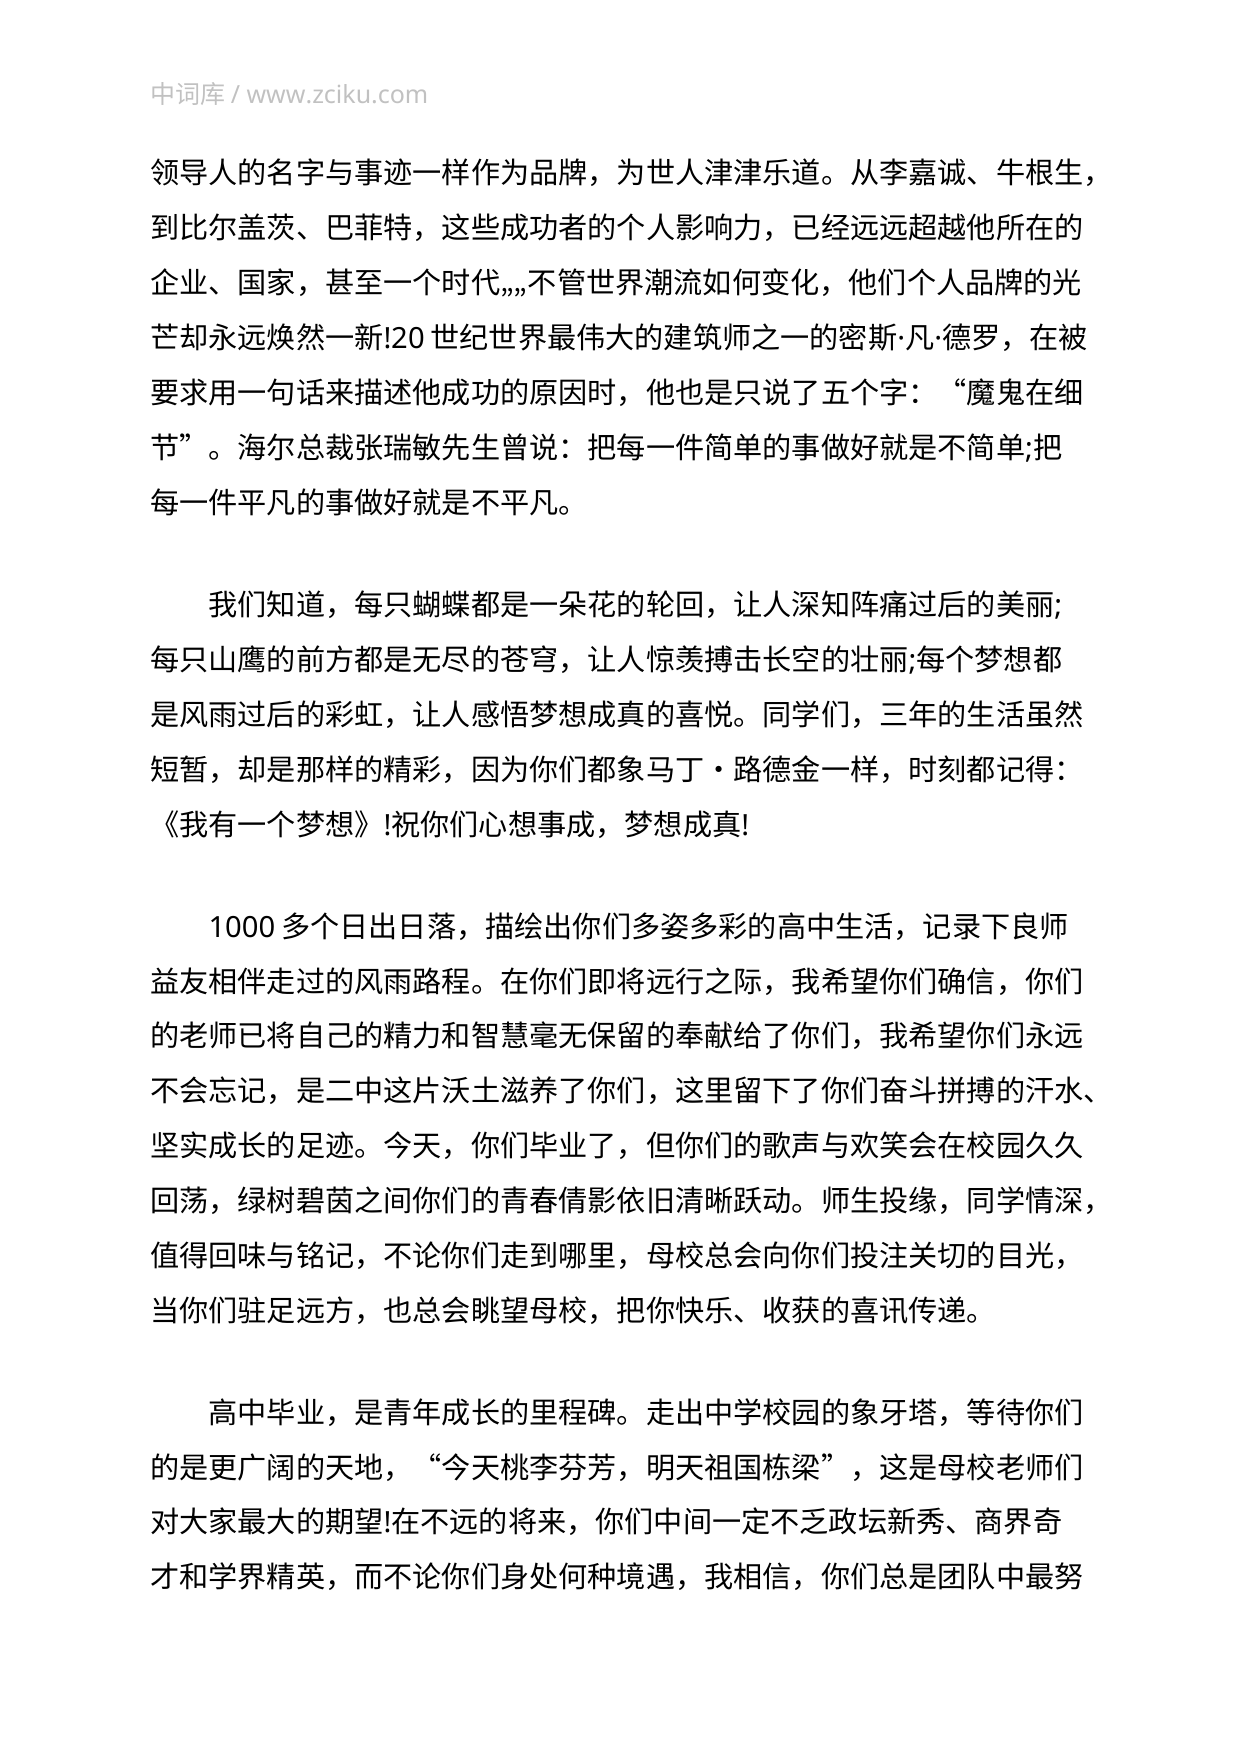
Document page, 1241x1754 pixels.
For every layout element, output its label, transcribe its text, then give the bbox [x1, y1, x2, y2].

text 1000多个日出日落，描绘出你们多姿多彩的高中生活，记录下良师益友相伴走过的风雨路程。在你们即将远行之际，我希望你们确信，你们的老师已将自己的精力和智慧毫无保留的奉献给了你们，我希望你们永远不会忘记，是二中这片沃土滋养了你们，这里留下了你们奋斗拼搏的汗水、坚实成长的足迹。今天，你们毕业了，但你们的歌声与欢笑会在校园久久回荡，绿树碧茵之间你们的青春倩影依旧清晰跃动。师生投缘，同学情深，值得回味与铭记，不论你们走到哪里，母校总会向你们投注关切的目光，当你们驻足远方，也总会眺望母校，把你快乐、收获的喜讯传递。 [150, 903, 1090, 1330]
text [150, 150, 1090, 522]
text 我们知道，每只蝴蝶都是一朵花的轮回，让人深知阵痛过后的美丽;每只山鹰的前方都是无尽的苍穹，让人惊羡搏击长空的壮丽;每个梦想都是风雨过后的彩虹，让人感悟梦想成真的喜悦。同学们，三年的生活虽然短暂，却是那样的精彩，因为你们都象马丁•路德金一样，时刻都记得：《我有一个梦想》!祝你们心想事成，梦想成真! [150, 581, 1090, 843]
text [150, 1389, 1090, 1596]
